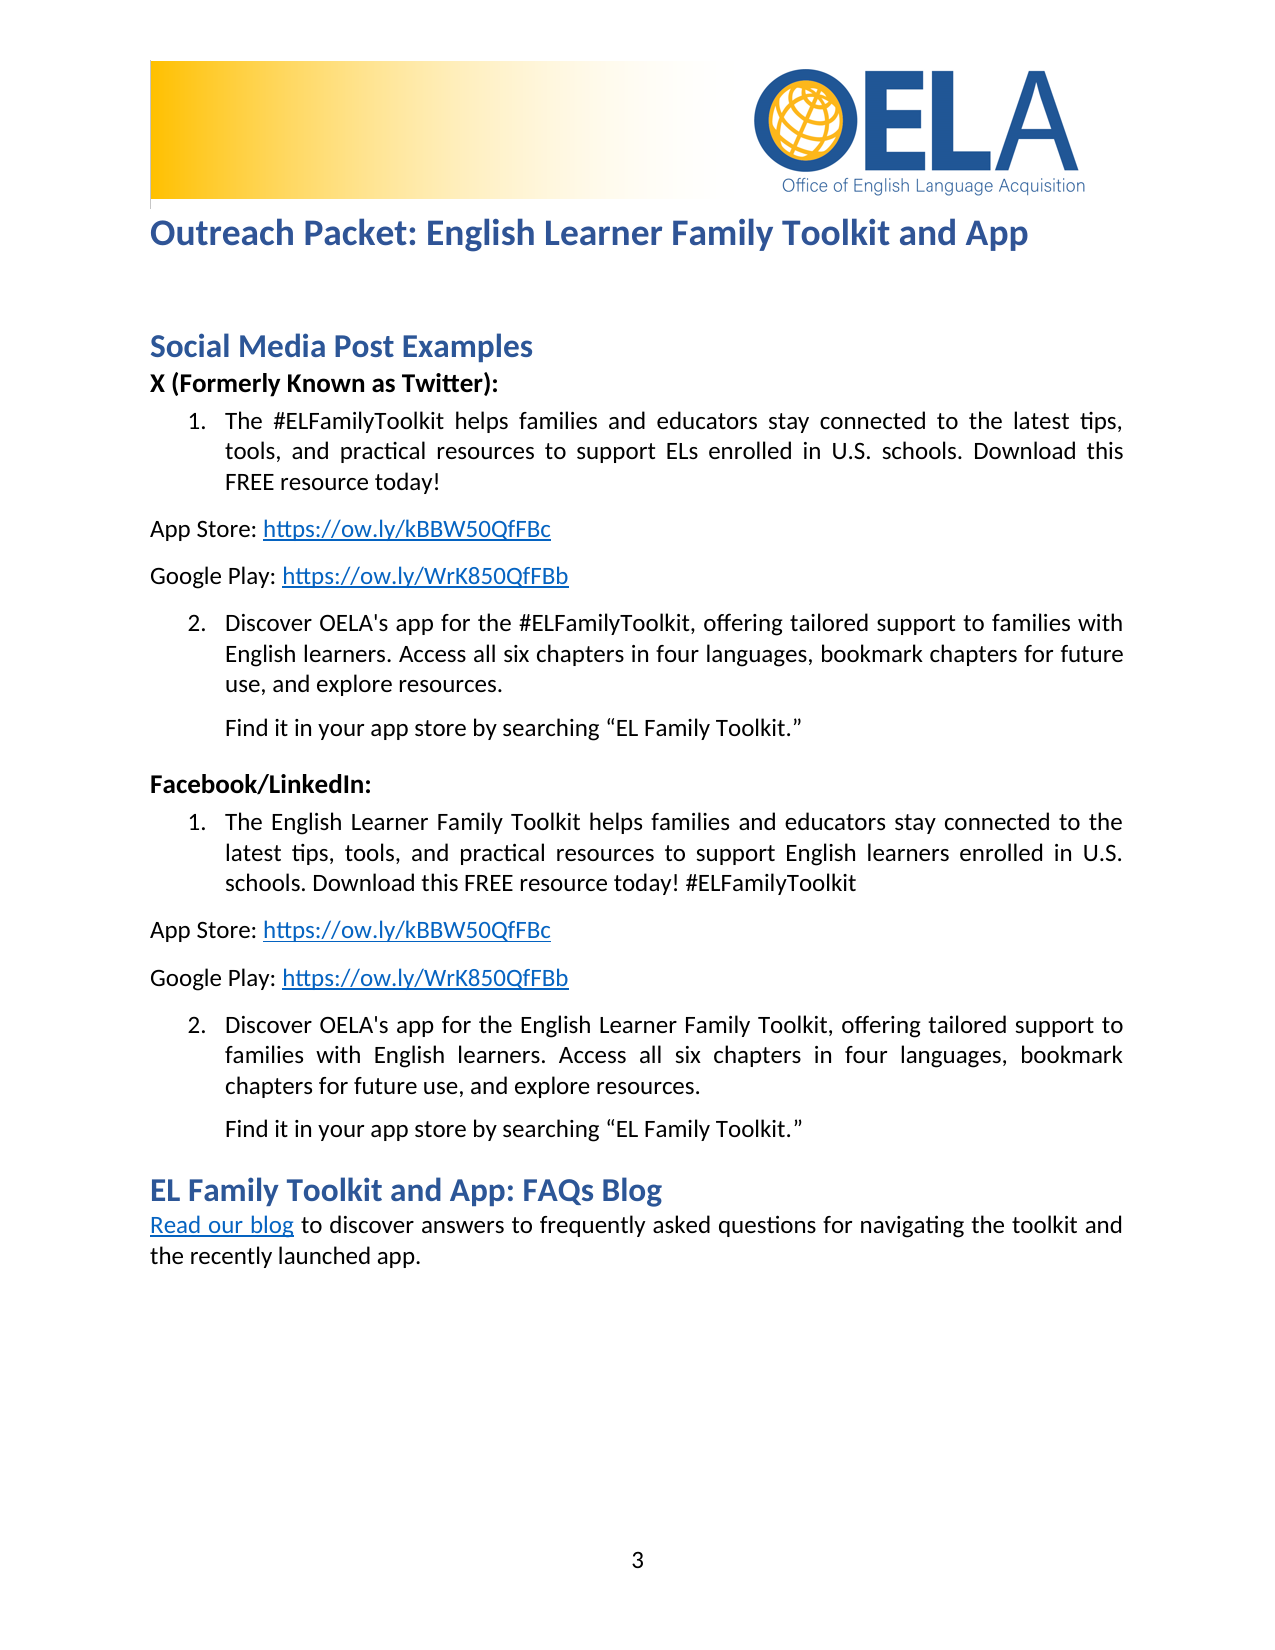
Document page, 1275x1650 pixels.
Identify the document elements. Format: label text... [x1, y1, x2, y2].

subtitle Facebook/LinkedIn: [150, 767, 1125, 800]
text App Store: https://ow.ly/kBBW50QfFBc [150, 915, 1125, 945]
list Discover OELA's app for the #ELFamilyToolkit, offering tailored support to families with English learners. Access all six chapters in four languages, bookmark chapters for future use, and explore resources. [187, 608, 1125, 699]
list Discover OELA's app for the English Learner Family Toolkit, offering tailored support to families with English learners. Access all six chapters in four languages, bookmark chapters for future use, and explore resources. [187, 1009, 1125, 1101]
subtitle X (Formerly Known as Twitter): [150, 366, 1125, 399]
list Find it in your app store by searching “EL Family Toolkit.” [225, 1113, 1125, 1144]
text Read our blog to discover answers to frequently asked questions for navigating the toolkit and the recently launched app. [150, 1209, 1125, 1270]
list The English Learner Family Toolkit helps families and educators stay connected to the latest tips, tools, and practical resources to support English learners enrolled in U.S. schools. Download this FREE resource today! #ELFamilyToolkit [187, 806, 1125, 898]
list Find it in your app store by searching “EL Family Toolkit.” [225, 712, 1125, 742]
subtitle EL Family Toolkit and App: FAQs Blog [150, 1169, 1125, 1209]
text Google Play: https://ow.ly/WrK850QfFBb [150, 560, 1125, 591]
text App Store: https://ow.ly/kBBW50QfFBc [150, 513, 1125, 544]
picture [150, 60, 1125, 209]
text Google Play: https://ow.ly/WrK850QfFBb [150, 962, 1125, 992]
subtitle Social Media Post Examples [150, 325, 1125, 366]
list The #ELFamilyToolkit helps families and educators stay connected to the latest tips, tools, and practical resources to support ELs enrolled in U.S. schools. Download this FREE resource today! [187, 405, 1125, 497]
